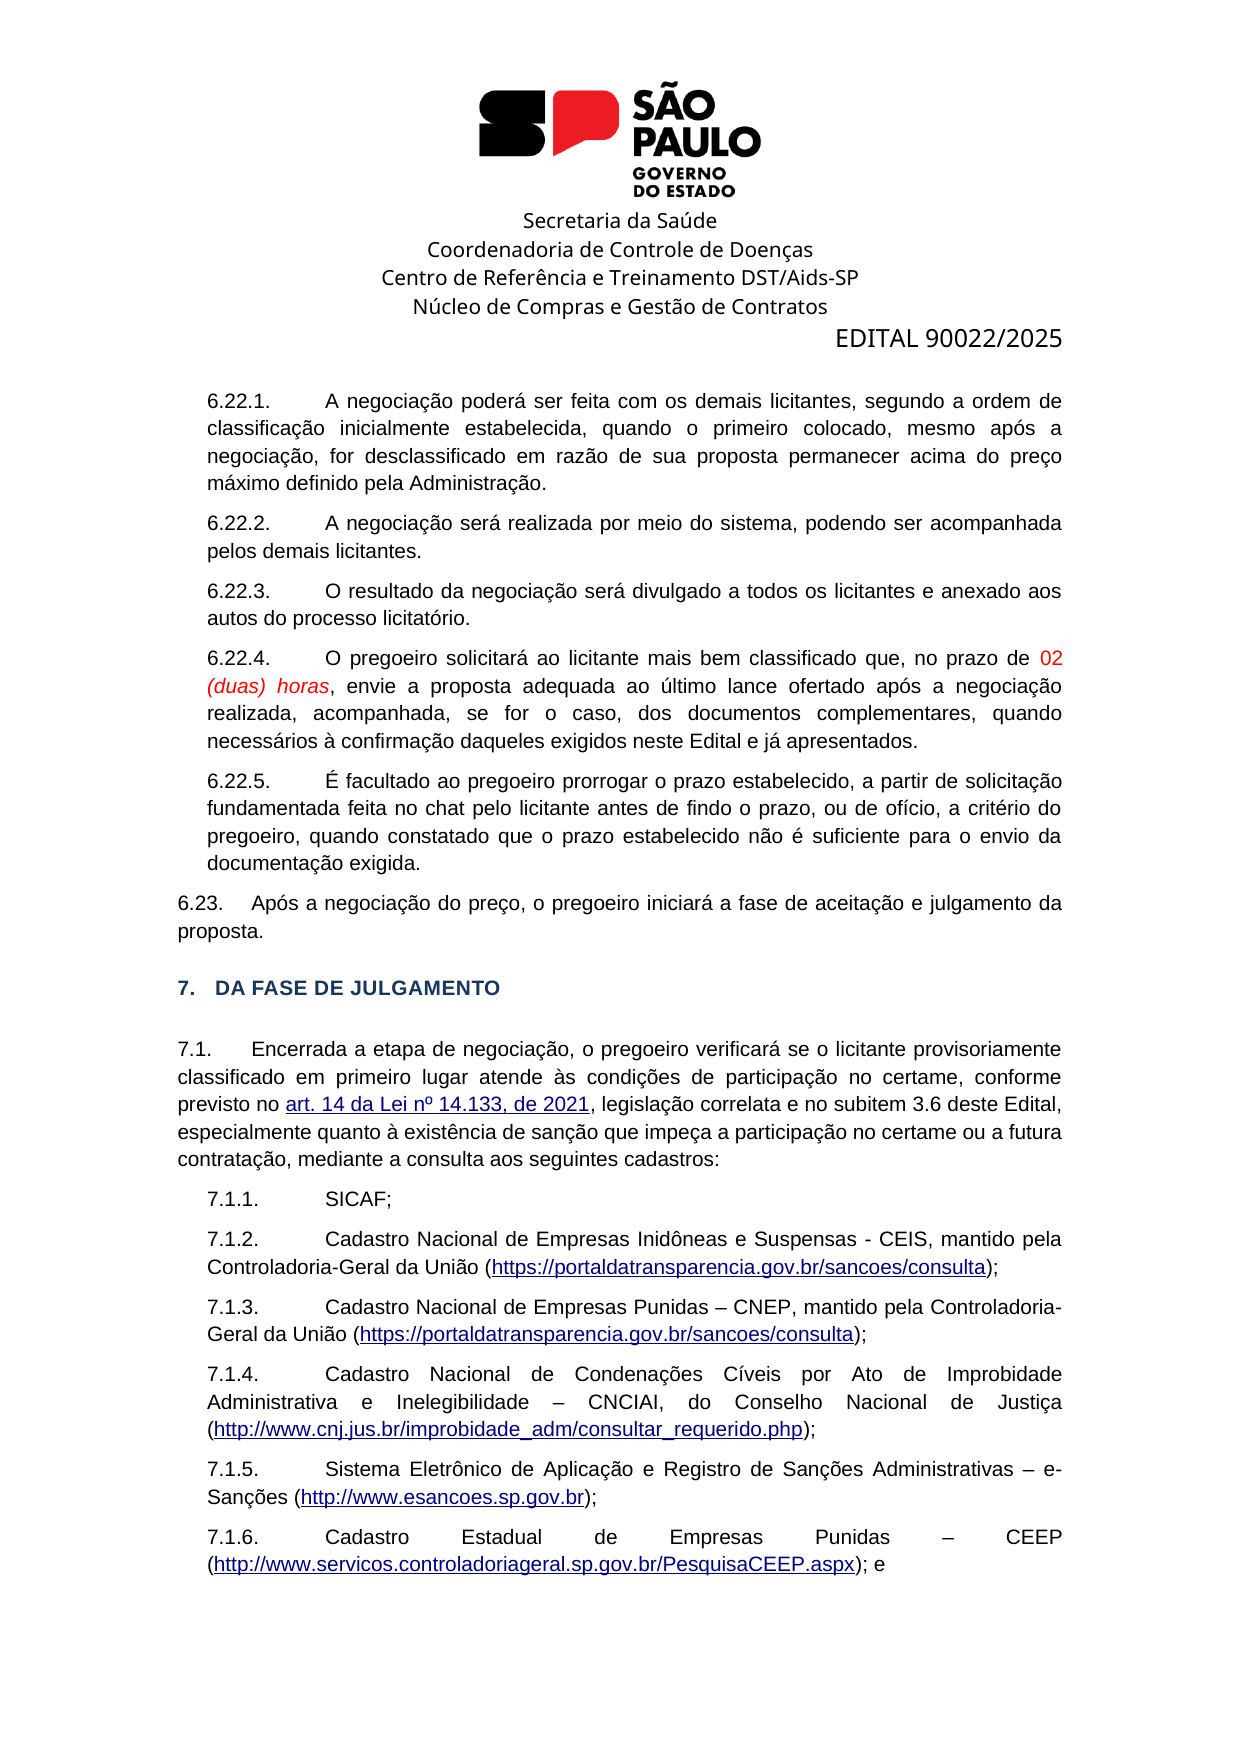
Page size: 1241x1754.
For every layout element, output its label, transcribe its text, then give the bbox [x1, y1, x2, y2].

text O pregoeiro solicitará ao licitante mais bem classificado que, no prazo de 02 (duas) horas, envie a proposta adequada ao último lance ofertado após a negociação realizada, acompanhada, se for o caso, dos documentos complementares, quando necessários à confirmação daqueles exigidos neste Edital e já apresentados. [207, 646, 1063, 752]
picture [474, 73, 767, 207]
text Cadastro Estadual de Empresas Punidas – CEEP (http://www.servicos.controladoriageral.sp.gov.br/PesquisaCEEP.aspx); e [207, 1524, 1063, 1576]
text Encerrada a etapa de negociação, o pregoeiro verificará se o licitante provisoriamente classificado em primeiro lugar atende às condições de participação no certame, conforme previsto no art. 14 da Lei nº 14.133, de 2021, legislação correlata e no subitem 3.6 deste Edital, especialmente quanto à existência de sanção que impeça a participação no certame ou a futura contratação, mediante a consulta aos seguintes cadastros: [177, 1037, 1063, 1171]
text É facultado ao pregoeiro prorrogar o prazo estabelecido, a partir de solicitação fundamentada feita no chat pelo licitante antes de findo o prazo, ou de ofício, a critério do pregoeiro, quando constatado que o prazo estabelecido não é suficiente para o envio da documentação exigida. [207, 768, 1063, 875]
text O resultado da negociação será divulgado a todos os licitantes e anexado aos autos do processo licitatório. [207, 578, 1063, 630]
text SICAF; [207, 1187, 1063, 1211]
text DA FASE DE JULGAMENTO [177, 976, 1063, 1000]
text A negociação poderá ser feita com os demais licitantes, segundo a ordem de classificação inicialmente estabelecida, quando o primeiro colocado, mesmo após a negociação, for desclassificado em razão de sua proposta permanecer acima do preço máximo definido pela Administração. [207, 388, 1063, 495]
text Após a negociação do preço, o pregoeiro iniciará a fase de aceitação e julgamento da proposta. [177, 891, 1063, 942]
text A negociação será realizada por meio do sistema, podendo ser acompanhada pelos demais licitantes. [207, 511, 1063, 562]
text Cadastro Nacional de Condenações Cíveis por Ato de Improbidade Administrativa e Inelegibilidade – CNCIAI, do Conselho Nacional de Justiça (http://www.cnj.jus.br/improbidade_adm/consultar_requerido.php); [207, 1362, 1063, 1441]
text Cadastro Nacional de Empresas Punidas – CNEP, mantido pela Controladoria-Geral da União (https://portaldatransparencia.gov.br/sancoes/consulta); [207, 1294, 1063, 1346]
text Sistema Eletrônico de Aplicação e Registro de Sanções Administrativas – e-Sanções (http://www.esancoes.sp.gov.br); [207, 1457, 1063, 1508]
text Cadastro Nacional de Empresas Inidôneas e Suspensas - CEIS, mantido pela Controladoria-Geral da União (https://portaldatransparencia.gov.br/sancoes/consulta); [207, 1227, 1063, 1278]
